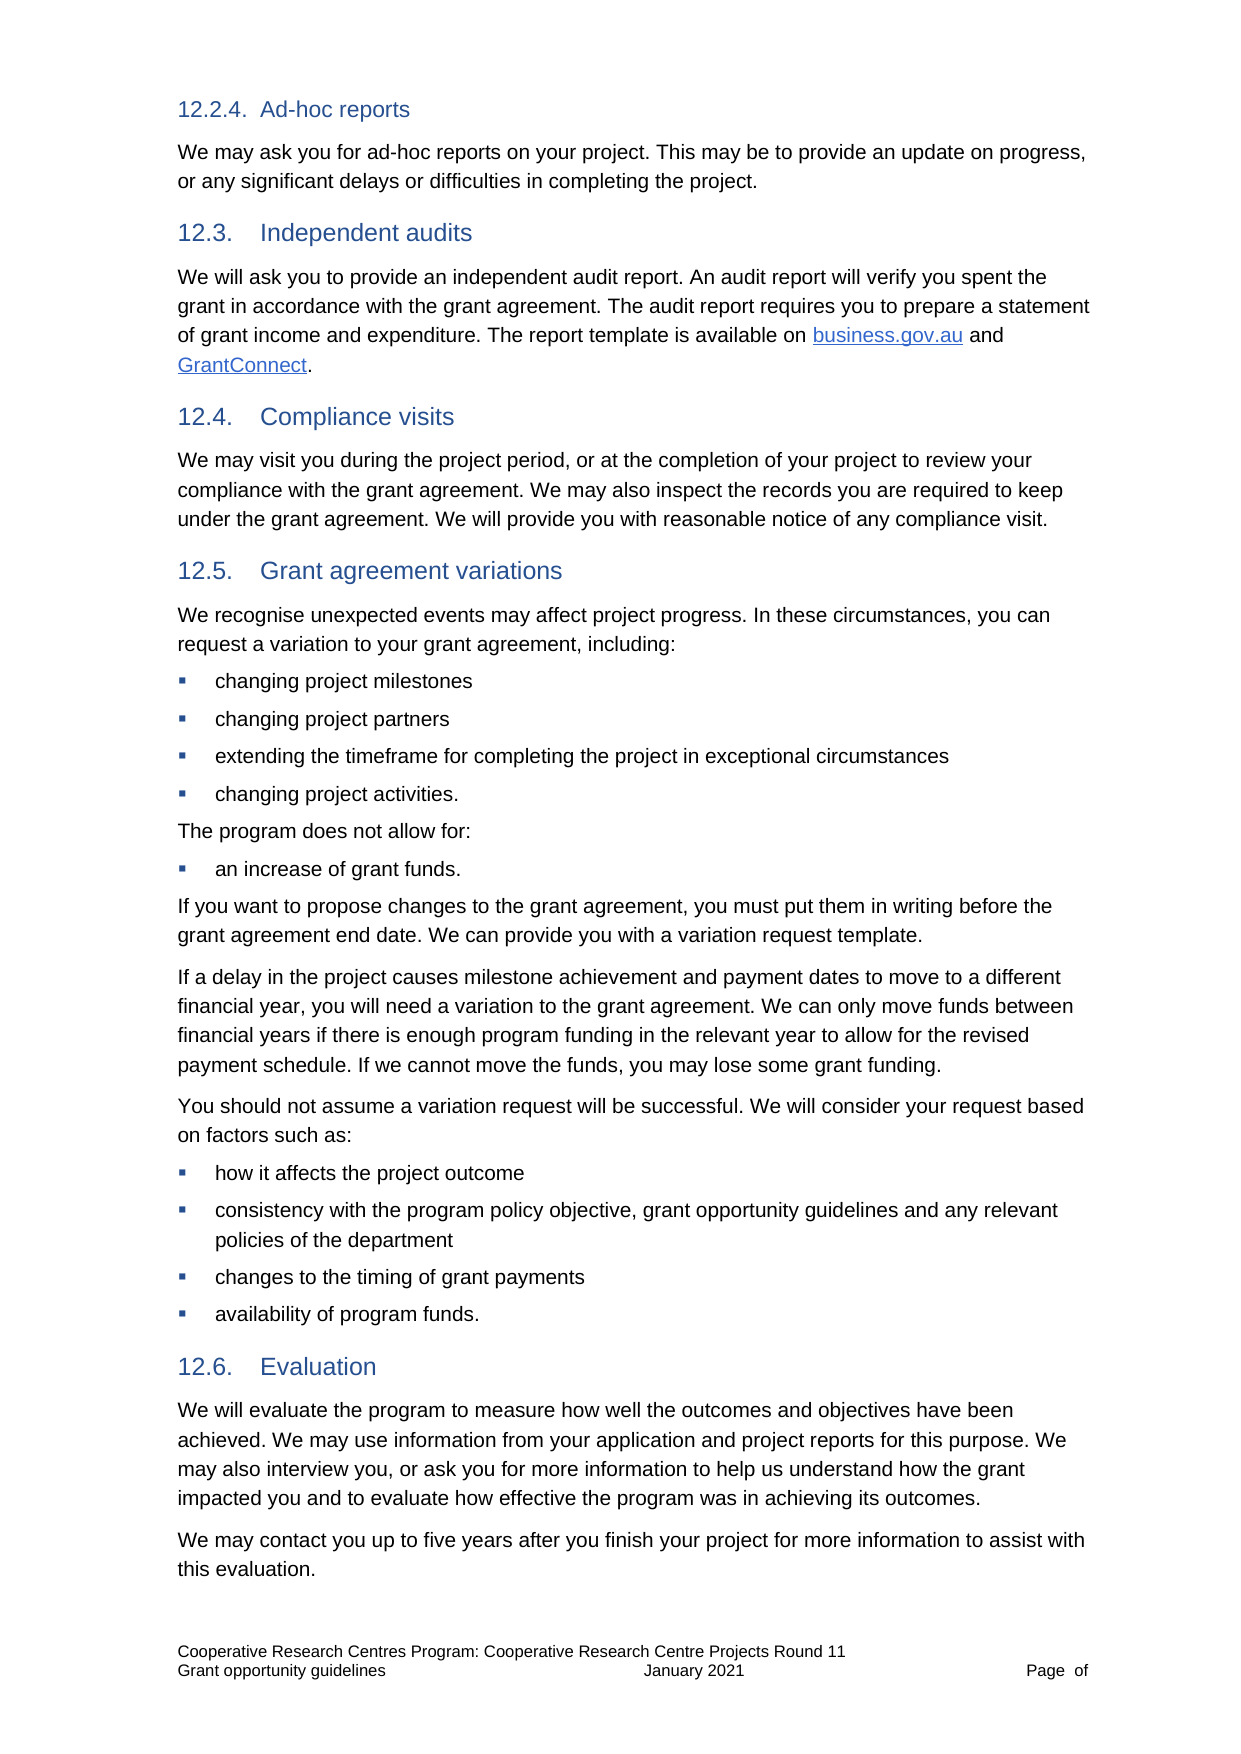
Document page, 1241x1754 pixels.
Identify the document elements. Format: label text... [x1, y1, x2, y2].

list changes to the timing of grant payments [177, 1260, 1092, 1289]
list extending the timeframe for completing the project in exceptional circumstances [177, 739, 1092, 768]
subtitle Independent audits [177, 218, 1092, 247]
list how it affects the project outcome [177, 1156, 1092, 1185]
text We may ask you for ad-hoc reports on your project. This may be to provide an update on progress, or any significant delays or difficulties in completing the project. [177, 135, 1092, 193]
text We will ask you to provide an independent audit report. An audit report will verify you spent the grant in accordance with the grant agreement. The audit report requires you to prepare a statement of grant income and expenditure. The report template is available on business.gov.au and GrantConnect. [177, 260, 1092, 376]
text If you want to propose changes to the grant agreement, you must put them in writing before the grant agreement end date. We can provide you with a variation request template. [177, 889, 1092, 947]
subtitle Grant agreement variations [177, 556, 1092, 585]
list changing project activities. [177, 776, 1092, 806]
text You should not assume a variation request will be successful. We will consider your request based on factors such as: [177, 1089, 1092, 1147]
list consistency with the program policy objective, grant opportunity guidelines and any relevant policies of the department [177, 1193, 1092, 1251]
text We will evaluate the program to measure how well the outcomes and objectives have been achieved. We may use information from your application and project reports for this purpose. We may also interview you, or ask you for more information to help us understand how the grant impacted you and to evaluate how effective the program was in achieving its outcomes. [177, 1393, 1092, 1510]
list changing project milestones [177, 664, 1092, 693]
subtitle Evaluation [177, 1351, 1092, 1381]
text We may contact you up to five years after you finish your project for more information to assist with this evaluation. [177, 1522, 1092, 1581]
list availability of program funds. [177, 1297, 1092, 1326]
text We recognise unexpected events may affect project progress. In these circumstances, you can request a variation to your grant agreement, including: [177, 597, 1092, 656]
subtitle Ad-hoc reports [177, 93, 1092, 122]
text If a delay in the project causes milestone achievement and payment dates to move to a different financial year, you will need a variation to the grant agreement. We can only move funds between financial years if there is enough program funding in the relevant year to allow for the revised payment schedule. If we cannot move the funds, you may lose some grant funding. [177, 960, 1092, 1076]
subtitle Compliance visits [177, 401, 1092, 431]
text We may visit you during the project period, or at the completion of your project to review your compliance with the grant agreement. We may also inspect the records you are required to keep under the grant agreement. We will provide you with reasonable notice of any compliance visit. [177, 443, 1092, 531]
text The program does not allow for: [177, 814, 1092, 843]
list changing project partners [177, 701, 1092, 731]
list an increase of grant funds. [177, 851, 1092, 881]
